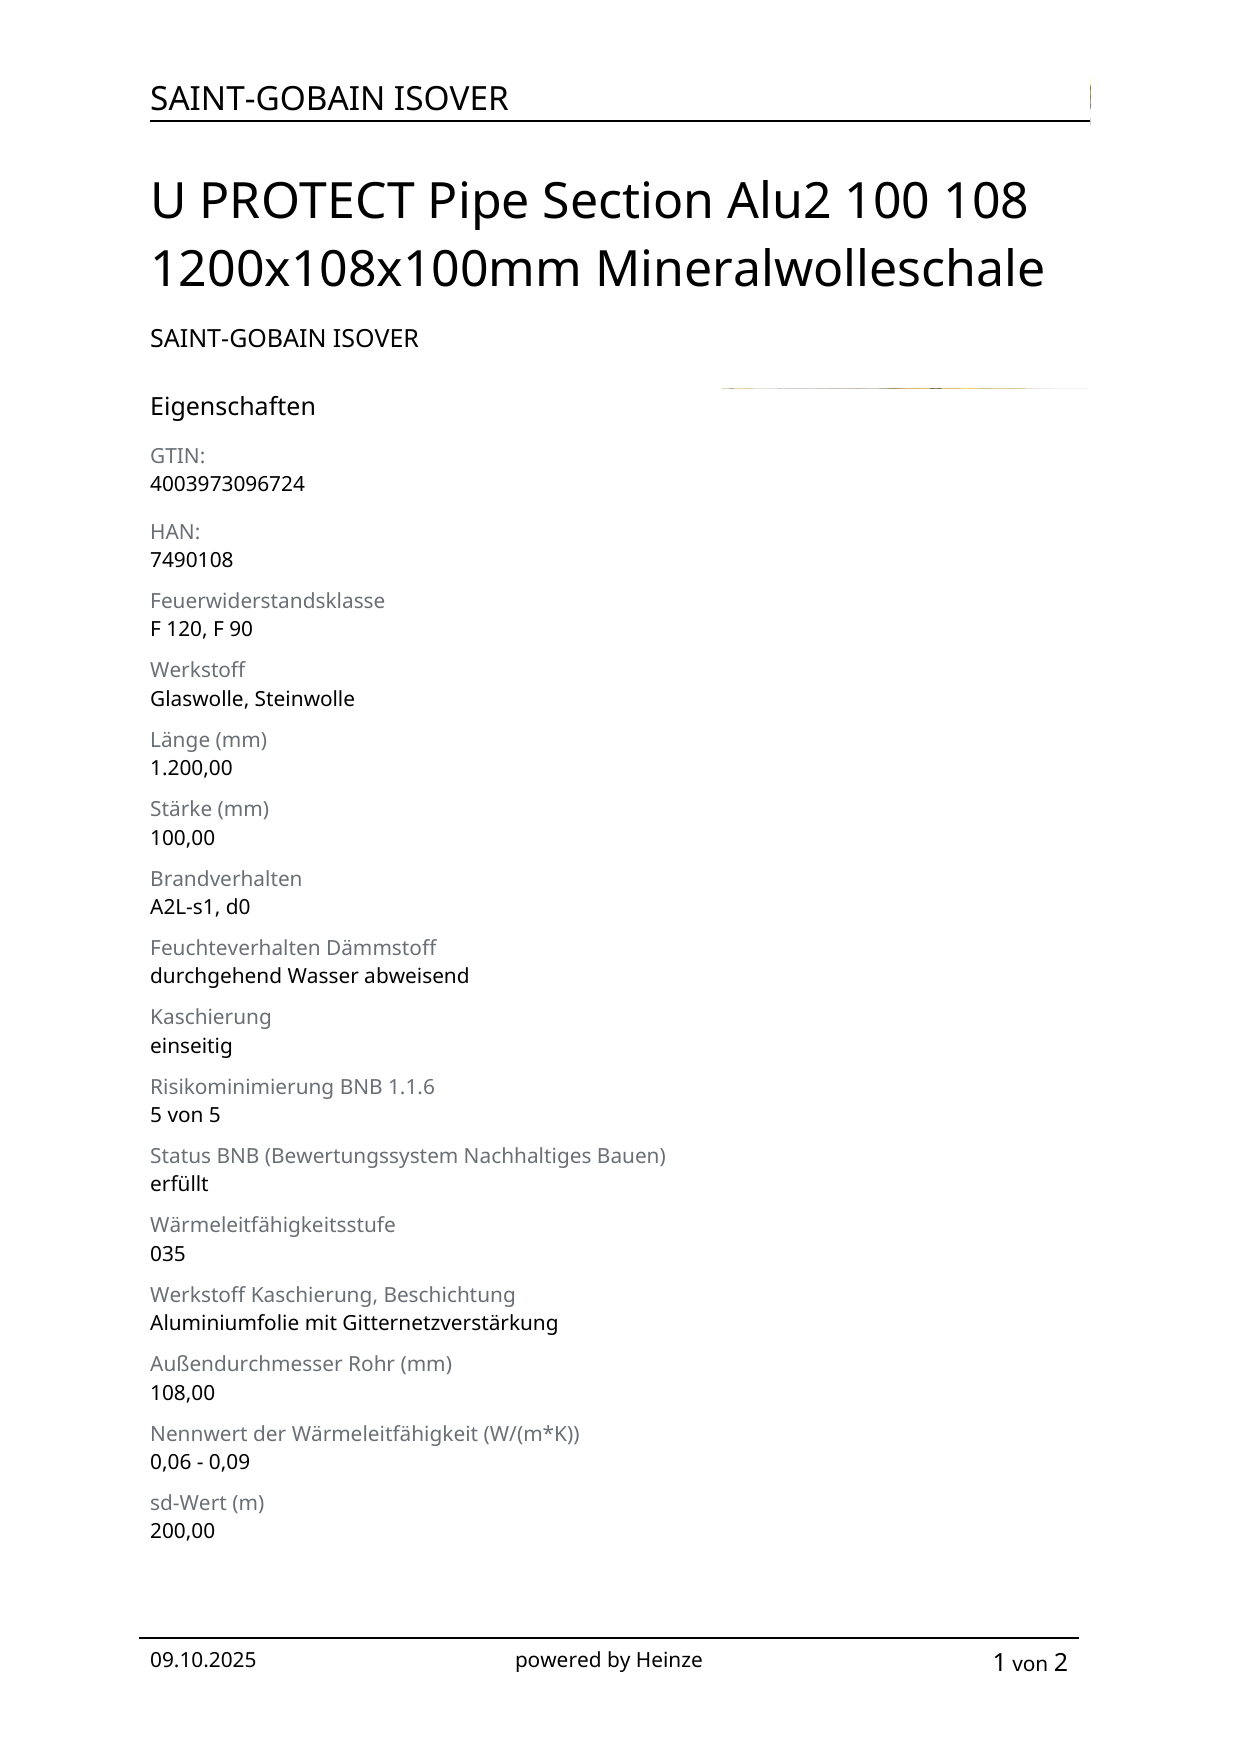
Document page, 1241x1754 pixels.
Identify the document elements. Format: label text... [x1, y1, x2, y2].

text einseitig [150, 1031, 1090, 1059]
text 4003973096724 [150, 469, 1090, 498]
text 108,00 [150, 1378, 1090, 1406]
text Status BNB (Bewertungssystem Nachhaltiges Bauen) [150, 1141, 1090, 1169]
text Glaswolle, Steinwolle [150, 684, 1090, 712]
text Eigenschaften [150, 388, 1090, 422]
text 0,06 - 0,09 [150, 1447, 1090, 1476]
text Nennwert der Wärmeleitfähigkeit (W/(m*K)) [150, 1419, 1090, 1447]
text Wärmeleitfähigkeitsstufe [150, 1211, 1090, 1239]
text erfüllt [150, 1169, 1090, 1198]
text 5 von 5 [150, 1100, 1090, 1129]
text Kaschierung [150, 1002, 1090, 1031]
text SAINT-GOBAIN ISOVER [150, 320, 1090, 354]
text Feuchteverhalten Dämmstoff [150, 933, 1090, 961]
text Stärke (mm) [150, 794, 1090, 823]
text A2L-s1, d0 [150, 892, 1090, 921]
text Werkstoff Kaschierung, Beschichtung [150, 1280, 1090, 1308]
text 035 [150, 1239, 1090, 1267]
text Aluminiumfolie mit Gitternetzverstärkung [150, 1308, 1090, 1337]
text Außendurchmesser Rohr (mm) [150, 1349, 1090, 1378]
text Werkstoff [150, 656, 1090, 684]
text Risikominimierung BNB 1.1.6 [150, 1072, 1090, 1100]
text Brandverhalten [150, 864, 1090, 892]
text durchgehend Wasser abweisend [150, 961, 1090, 990]
text HAN: [150, 517, 1090, 545]
text GTIN: [150, 441, 1090, 469]
text F 120, F 90 [150, 614, 1090, 643]
text U PROTECT Pipe Section Alu2 100 108 1200x108x100mm Mineralwolleschale [150, 165, 1090, 301]
text 7490108 [150, 545, 1090, 574]
text Länge (mm) [150, 725, 1090, 753]
text Feuerwiderstandsklasse [150, 586, 1090, 614]
text sd-Wert (m) [150, 1488, 1090, 1516]
text 1.200,00 [150, 753, 1090, 782]
text 200,00 [150, 1516, 1090, 1545]
text 100,00 [150, 823, 1090, 851]
